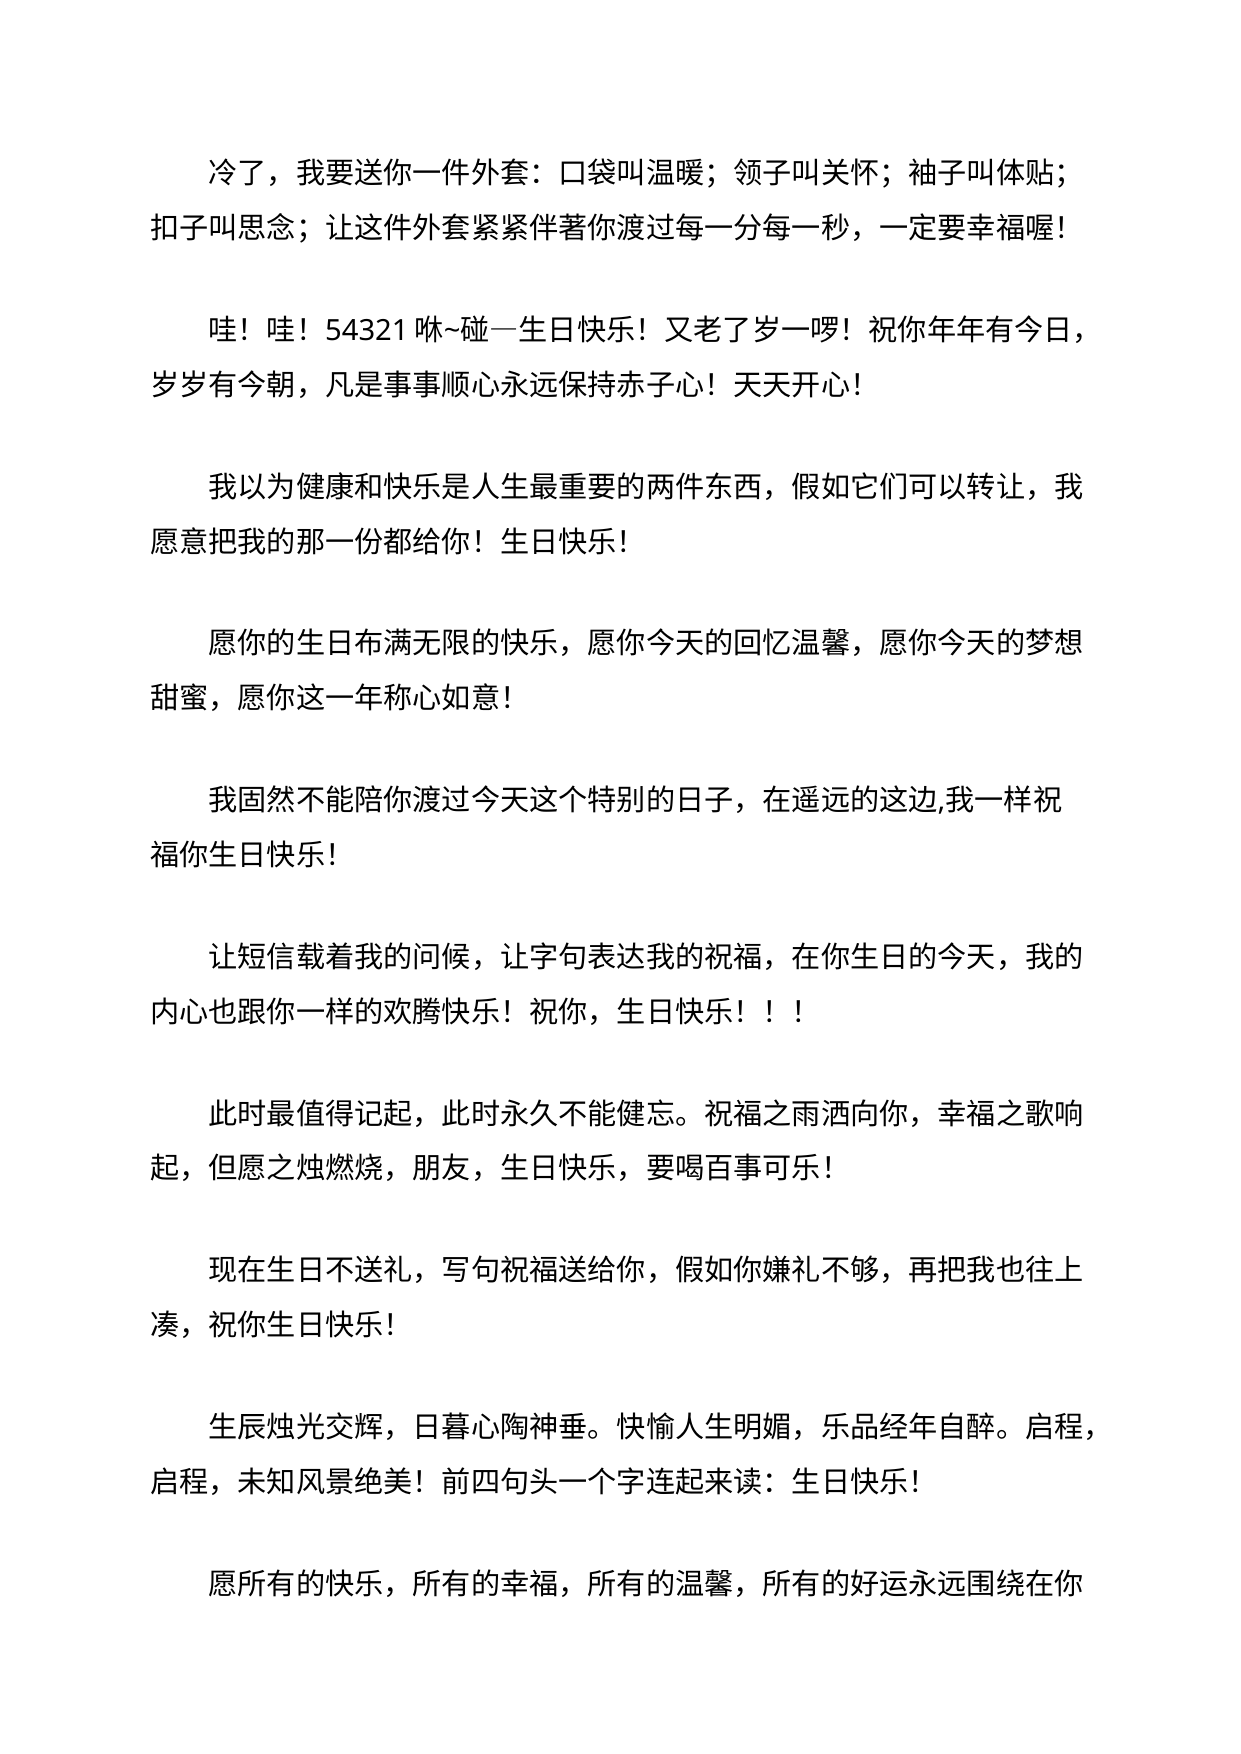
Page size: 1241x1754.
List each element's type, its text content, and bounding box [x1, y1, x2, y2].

text 此时最值得记起，此时永久不能健忘。祝福之雨洒向你，幸福之歌响起，但愿之烛燃烧，朋友，生日快乐，要喝百事可乐！ [150, 1090, 1090, 1187]
text 冷了，我要送你一件外套：口袋叫温暖；领子叫关怀；袖子叫体贴；扣子叫思念；让这件外套紧紧伴著你渡过每一分每一秒，一定要幸福喔！ [150, 150, 1090, 247]
text 我固然不能陪你渡过今天这个特别的日子，在遥远的这边,我一样祝福你生日快乐！ [150, 777, 1090, 874]
text 生辰烛光交辉，日暮心陶神垂。快愉人生明媚，乐品经年自醉。启程，启程，未知风景绝美！前四句头一个字连起来读：生日快乐！ [150, 1403, 1090, 1501]
text 愿你的生日布满无限的快乐，愿你今天的回忆温馨，愿你今天的梦想甜蜜，愿你这一年称心如意！ [150, 620, 1090, 717]
text 让短信载着我的问候，让字句表达我的祝福，在你生日的今天，我的内心也跟你一样的欢腾快乐！祝你，生日快乐！！！ [150, 933, 1090, 1031]
text 现在生日不送礼，写句祝福送给你，假如你嫌礼不够，再把我也往上凑，祝你生日快乐！ [150, 1247, 1090, 1344]
text 哇！哇！54321咻~碰—生日快乐！又老了岁一啰！祝你年年有今日，岁岁有今朝，凡是事事顺心永远保持赤子心！天天开心！ [150, 307, 1090, 404]
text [150, 1560, 1090, 1602]
text 我以为健康和快乐是人生最重要的两件东西，假如它们可以转让，我愿意把我的那一份都给你！生日快乐！ [150, 463, 1090, 561]
